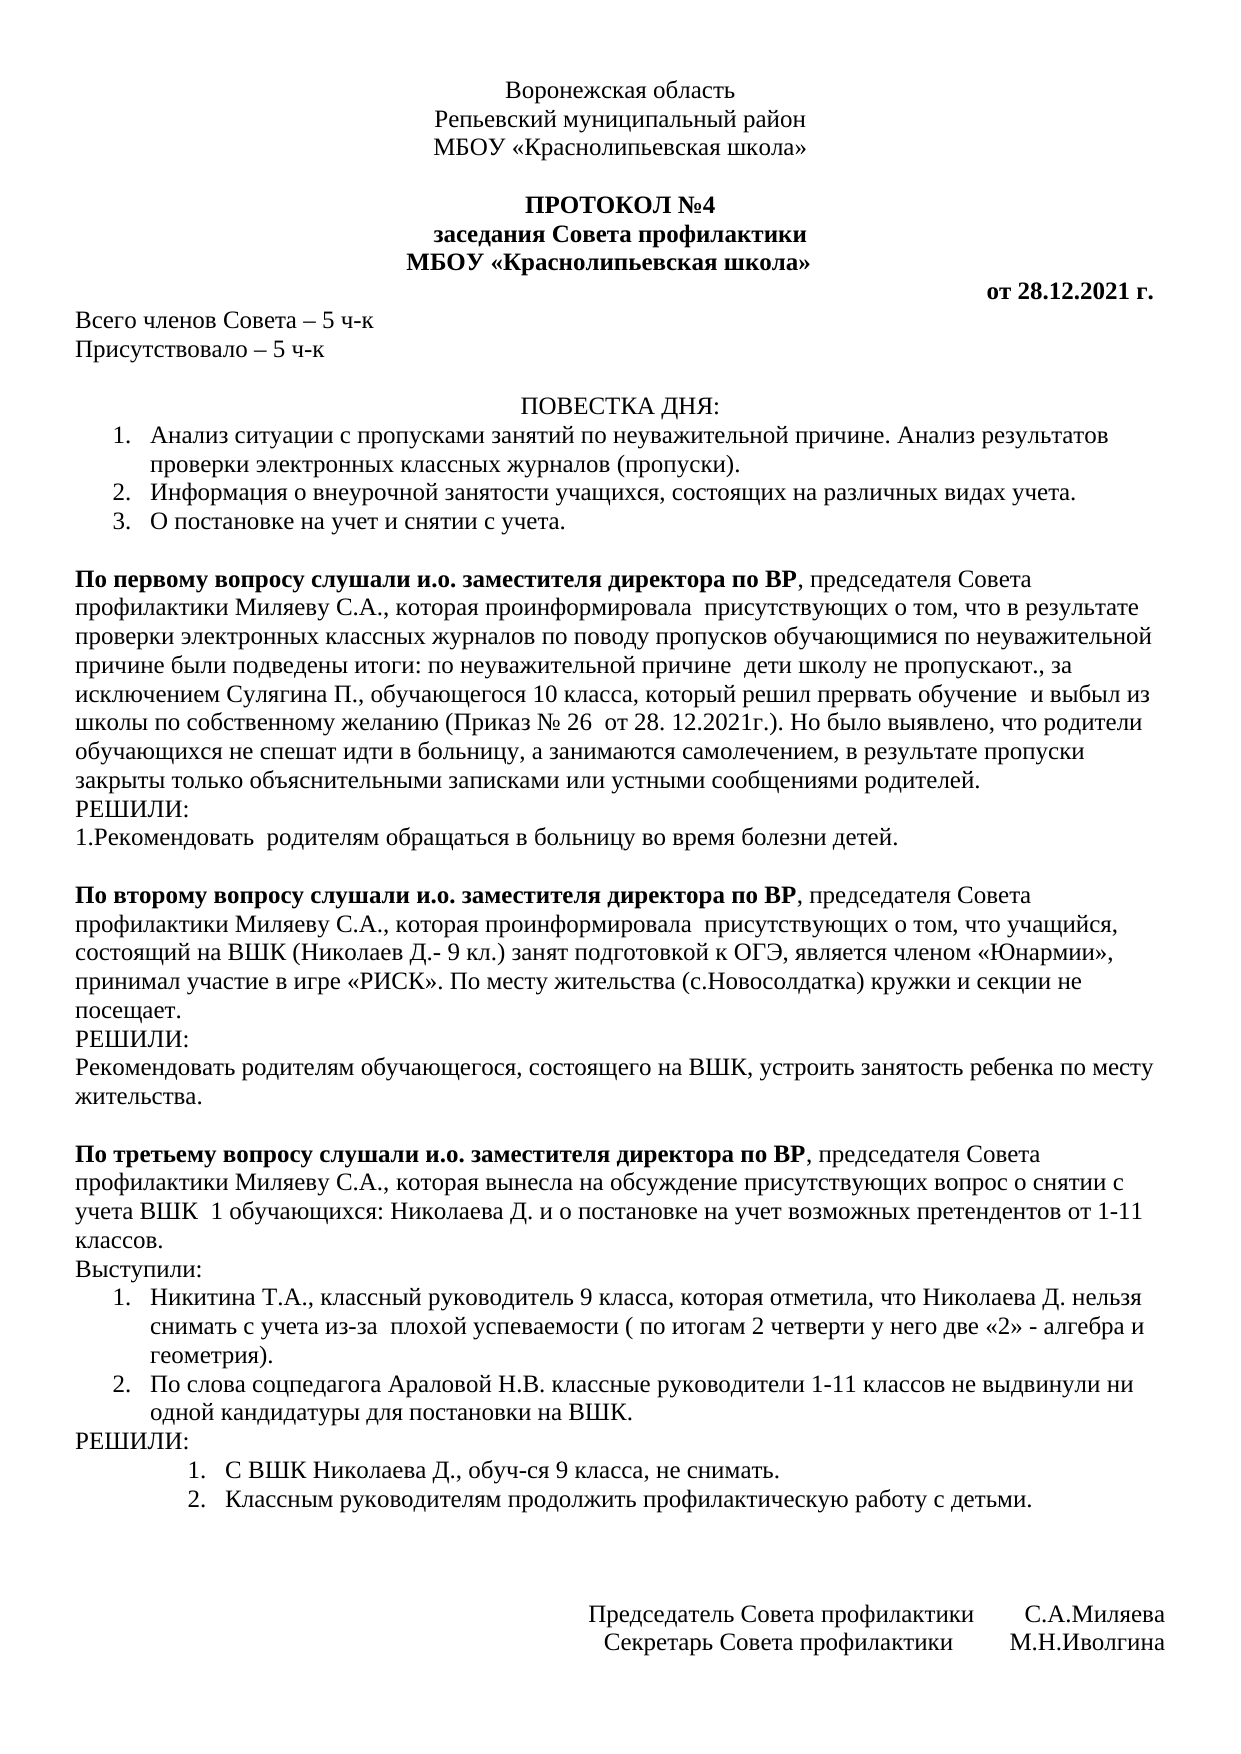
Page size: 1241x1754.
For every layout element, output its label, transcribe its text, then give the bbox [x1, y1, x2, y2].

text 1.Рекомендовать родителям обращаться в больницу во время болезни детей. [75, 822, 1165, 851]
text Секретарь Совета профилактики М.Н.Иволгина [75, 1627, 1165, 1656]
list Никитина Т.А., классный руководитель 9 класса, которая отметила, что Николаева Д. нельзя снимать с учета из-за плохой успеваемости ( по итогам 2 четверти у него две «2» - алгебра и геометрия). [112, 1282, 1165, 1369]
text Всего членов Совета – 5 ч-к [75, 305, 1165, 334]
text По первому вопросу слушали и.о. заместителя директора по ВР, председателя Совета профилактики Миляеву С.А., которая проинформировала присутствующих о том, что в результате проверки электронных классных журналов по поводу пропусков обучающимися по неуважительной причине были подведены итоги: по неуважительной причине дети школу не пропускают., за исключением Сулягина П., обучающегося 10 класса, который решил прервать обучение и выбыл из школы по собственному желанию (Приказ № 26 от 28. 12.2021г.). Но было выявлено, что родители обучающихся не спешат идти в больницу, а занимаются самолечением, в результате пропуски закрыты только объяснительными записками или устными сообщениями родителей. [75, 564, 1165, 794]
text заседания Совета профилактики [75, 219, 1165, 247]
list О постановке на учет и снятии с учета. [112, 506, 1165, 535]
list Классным руководителям продолжить профилактическую работу с детьми. [187, 1484, 1165, 1512]
text РЕШИЛИ: [75, 794, 1165, 822]
text РЕШИЛИ: [75, 1426, 1165, 1455]
list По слова соцпедагога Араловой Н.В. классные руководители 1-11 классов не выдвинули ни одной кандидатуры для постановки на ВШК. [112, 1369, 1165, 1426]
text от 28.12.2021 г. [75, 276, 1165, 305]
text Присутствовало – 5 ч-к [75, 334, 1165, 362]
text Рекомендовать родителям обучающегося, состоящего на ВШК, устроить занятость ребенка по месту жительства. [75, 1052, 1165, 1110]
text Выступили: [75, 1254, 1165, 1282]
text МБОУ «Краснолипьевская школа» [75, 132, 1165, 161]
text ПОВЕСТКА ДНЯ: [75, 391, 1165, 420]
text Репьевский муниципальный район [75, 104, 1165, 132]
text По третьему вопросу слушали и.о. заместителя директора по ВР, председателя Совета профилактики Миляеву С.А., которая вынесла на обсуждение присутствующих вопрос о снятии с учета ВШК 1 обучающихся: Николаева Д. и о постановке на учет возможных претендентов от 1-11 классов. [75, 1139, 1165, 1254]
list Анализ ситуации с пропусками занятий по неуважительной причине. Анализ результатов проверки электронных классных журналов (пропуски). [112, 420, 1165, 477]
text По второму вопросу слушали и.о. заместителя директора по ВР, председателя Совета профилактики Миляеву С.А., которая проинформировала присутствующих о том, что учащийся, состоящий на ВШК (Николаев Д.- 9 кл.) занят подготовкой к ОГЭ, является членом «Юнармии», принимал участие в игре «РИСК». По месту жительства (с.Новосолдатка) кружки и секции не посещает. [75, 880, 1165, 1024]
text РЕШИЛИ: [75, 1024, 1165, 1052]
list Информация о внеурочной занятости учащихся, состоящих на различных видах учета. [112, 477, 1165, 506]
text ПРОТОКОЛ №4 [75, 190, 1165, 219]
text МБОУ «Краснолипьевская школа» [75, 247, 1165, 276]
list С ВШК Николаева Д., обуч-ся 9 класса, не снимать. [187, 1455, 1165, 1484]
text Воронежская область [75, 75, 1165, 104]
text Председатель Совета профилактики С.А.Миляева [75, 1599, 1165, 1627]
